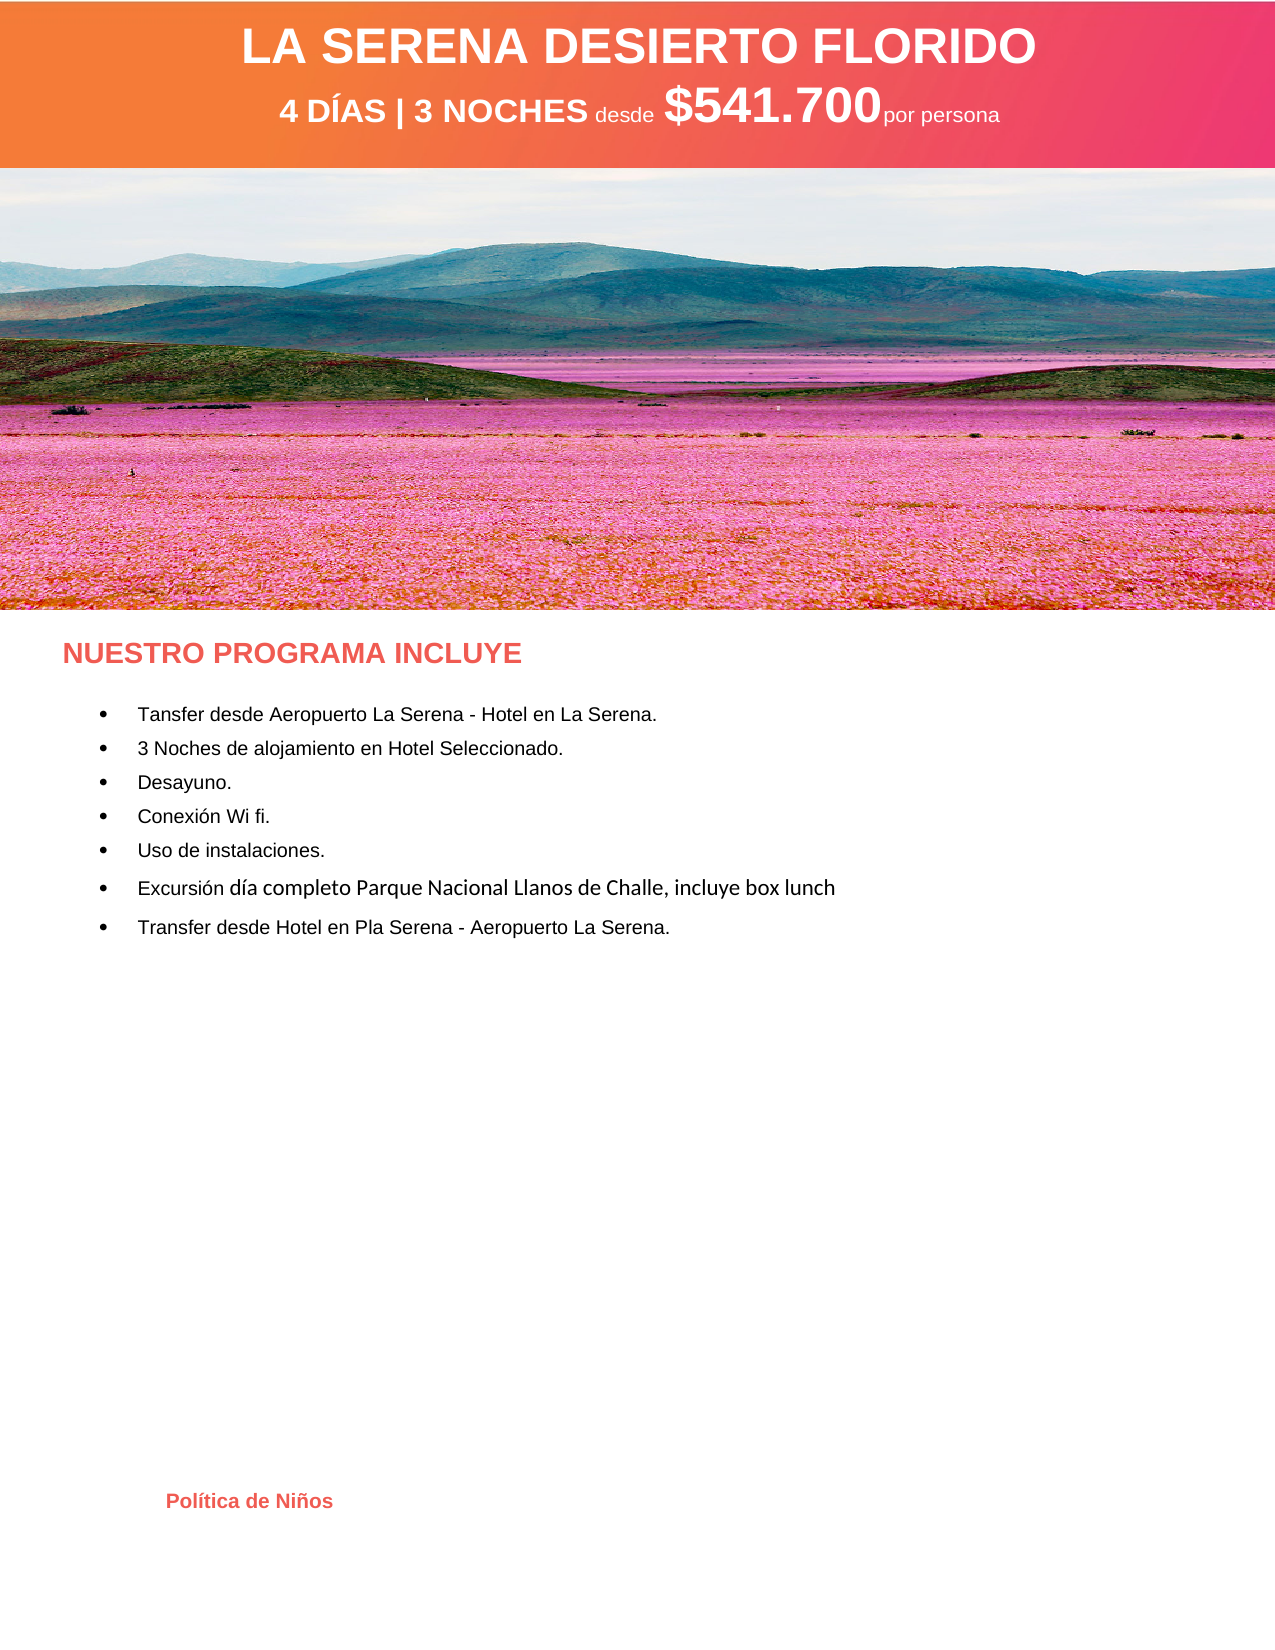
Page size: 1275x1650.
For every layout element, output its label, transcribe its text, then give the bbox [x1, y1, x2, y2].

list Excursión día completo Parque Nacional Llanos de Challe, incluye box lunch [100, 873, 1167, 902]
list Desayuno. [100, 771, 1167, 794]
text Política de Niños [166, 1488, 1167, 1512]
list 3 Noches de alojamiento en Hotel Seleccionado. [100, 737, 1167, 760]
picture [0, 0, 1275, 610]
text NUESTRO PROGRAMA INCLUYE [62, 636, 1167, 669]
list Uso de instalaciones. [100, 839, 1167, 862]
list Conexión Wi fi. [100, 805, 1167, 828]
list Transfer desde Hotel en Pla Serena - Aeropuerto La Serena. [100, 916, 1167, 938]
list Tansfer desde Aeropuerto La Serena - Hotel en La Serena. [100, 703, 1167, 726]
